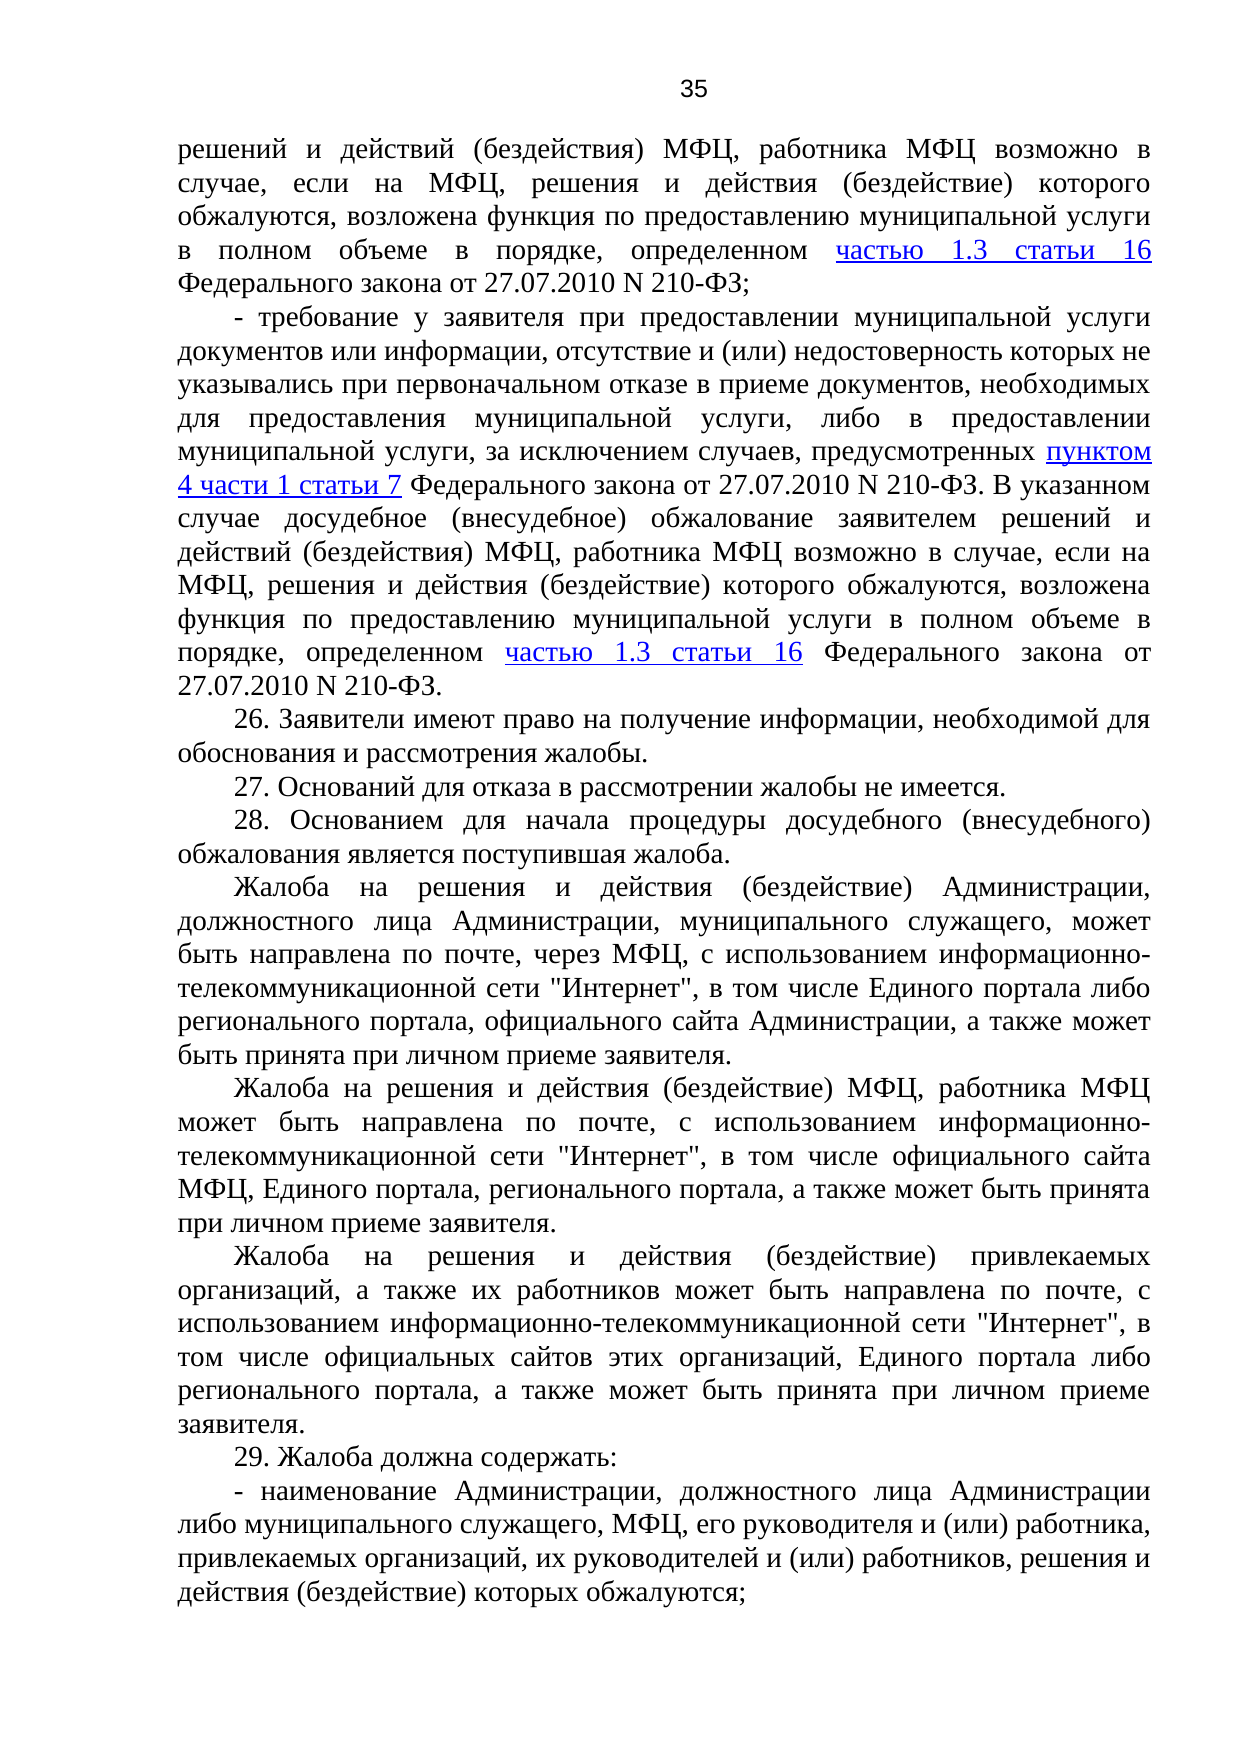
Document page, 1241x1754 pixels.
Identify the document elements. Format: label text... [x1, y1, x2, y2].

text 27. Оснований для отказа в рассмотрении жалобы не имеется. [177, 769, 1152, 802]
text Жалоба на решения и действия (бездействие) МФЦ, работника МФЦ может быть направлена по почте, с использованием информационно-телекоммуникационной сети "Интернет", в том числе официального сайта МФЦ, Единого портала, регионального портала, а также может быть принята при личном приеме заявителя. [177, 1071, 1152, 1238]
text 29. Жалоба должна содержать: [177, 1439, 1152, 1473]
text - требование у заявителя при предоставлении муниципальной услуги документов или информации, отсутствие и (или) недостоверность которых не указывались при первоначальном отказе в приеме документов, необходимых для предоставления муниципальной услуги, либо в предоставлении муниципальной услуги, за исключением случаев, предусмотренных пунктом 4 части 1 статьи 7 Федерального закона от 27.07.2010 N 210-ФЗ. В указанном случае досудебное (внесудебное) обжалование заявителем решений и действий (бездействия) МФЦ, работника МФЦ возможно в случае, если на МФЦ, решения и действия (бездействие) которого обжалуются, возложена функция по предоставлению муниципальной услуги в полном объеме в порядке, определенном частью 1.3 статьи 16 Федерального закона от 27.07.2010 N 210-ФЗ. [177, 299, 1152, 702]
text - наименование Администрации, должностного лица Администрации либо муниципального служащего, МФЦ, его руководителя и (или) работника, привлекаемых организаций, их руководителей и (или) работников, решения и действия (бездействие) которых обжалуются; [177, 1473, 1152, 1607]
text 28. Основанием для начала процедуры досудебного (внесудебного) обжалования является поступившая жалоба. [177, 802, 1152, 869]
text Жалоба на решения и действия (бездействие) Администрации, должностного лица Администрации, муниципального служащего, может быть направлена по почте, через МФЦ, с использованием информационно-телекоммуникационной сети "Интернет", в том числе Единого портала либо регионального портала, официального сайта Администрации, а также может быть принята при личном приеме заявителя. [177, 869, 1152, 1071]
text 26. Заявители имеют право на получение информации, необходимой для обоснования и рассмотрения жалобы. [177, 702, 1152, 769]
text Жалоба на решения и действия (бездействие) привлекаемых организаций, а также их работников может быть направлена по почте, с использованием информационно-телекоммуникационной сети "Интернет", в том числе официальных сайтов этих организаций, Единого портала либо регионального портала, а также может быть принята при личном приеме заявителя. [177, 1238, 1152, 1439]
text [177, 131, 1152, 299]
